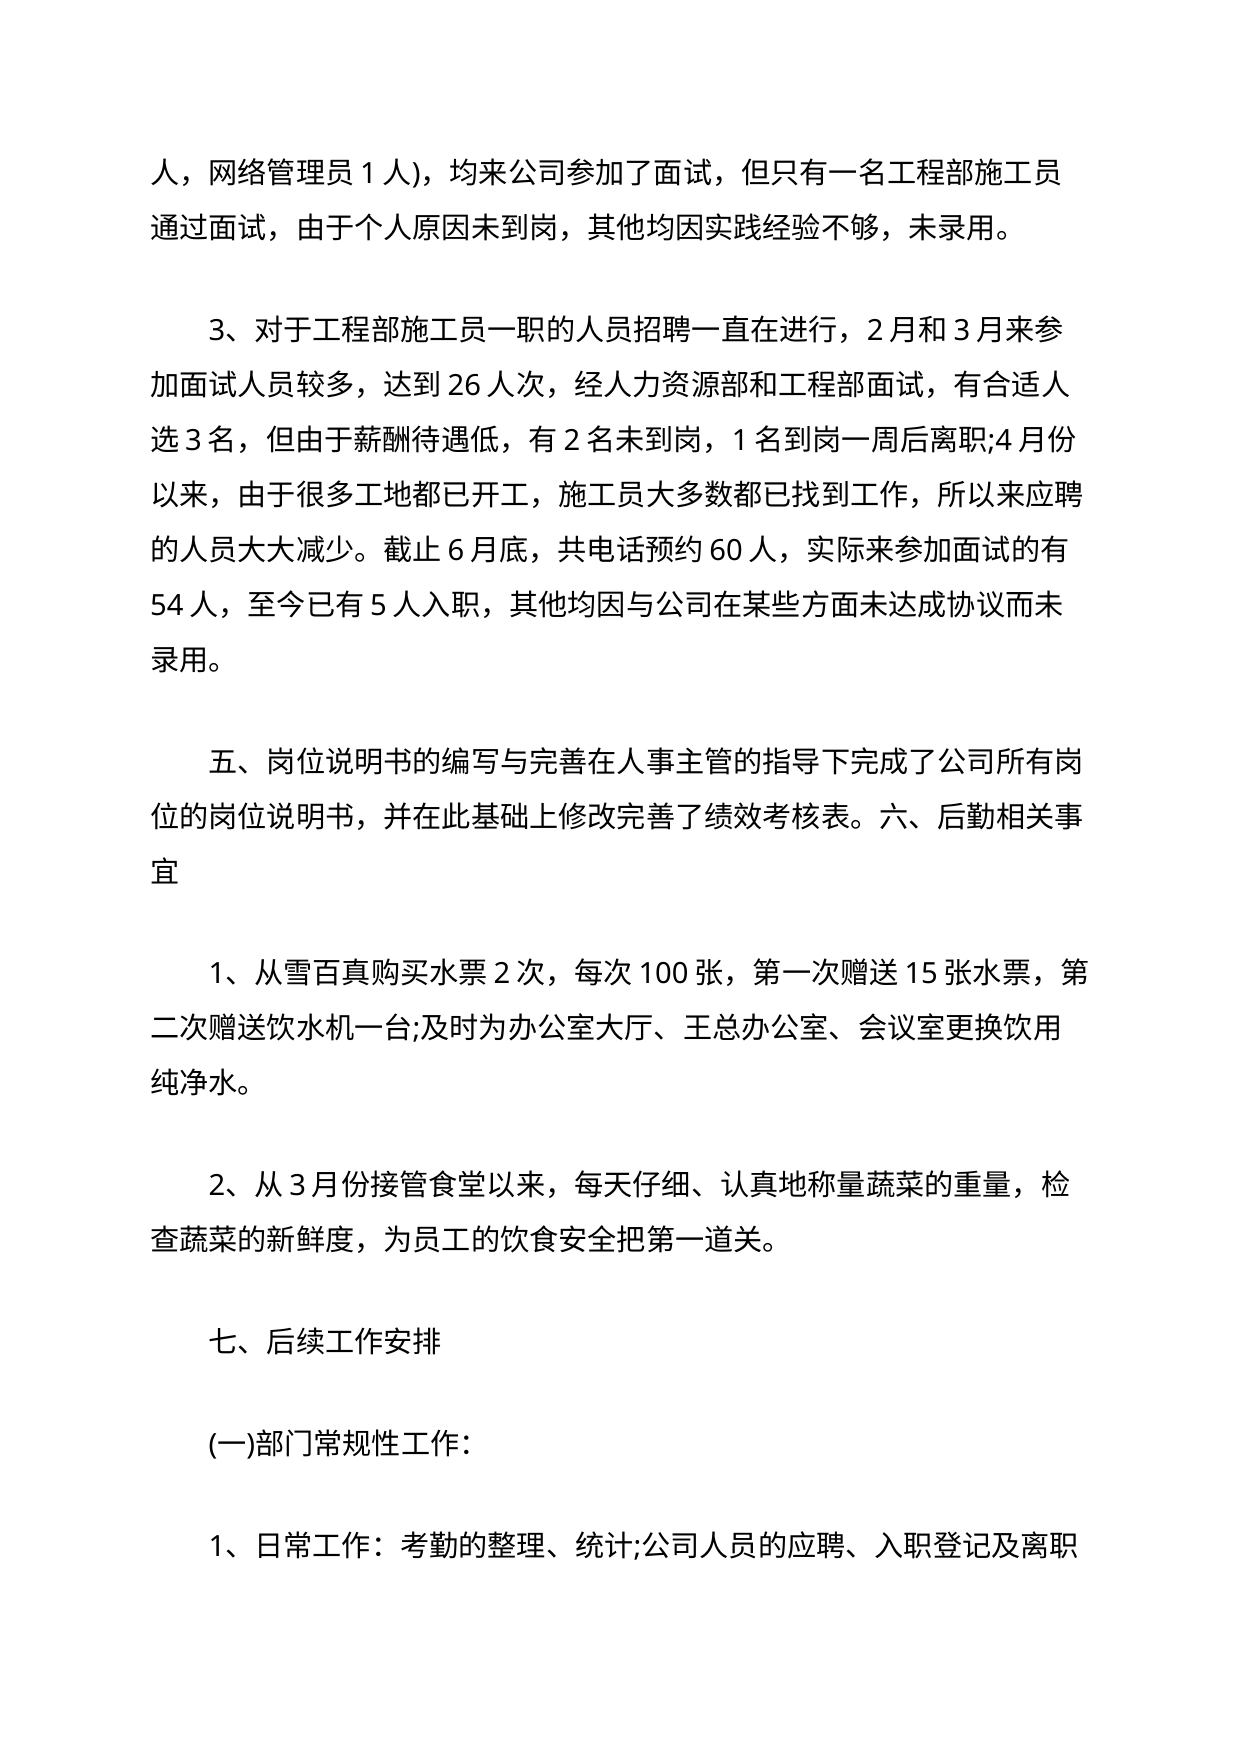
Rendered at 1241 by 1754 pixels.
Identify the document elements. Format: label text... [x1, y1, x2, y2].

text (一)部门常规性工作： [150, 1420, 1090, 1463]
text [150, 150, 1090, 247]
text 2、从3月份接管食堂以来，每天仔细、认真地称量蔬菜的重量，检查蔬菜的新鲜度，为员工的饮食安全把第一道关。 [150, 1162, 1090, 1259]
text 3、对于工程部施工员一职的人员招聘一直在进行，2月和3月来参加面试人员较多，达到26人次，经人力资源部和工程部面试，有合适人选3名，但由于薪酬待遇低，有2名未到岗，1名到岗一周后离职;4月份以来，由于很多工地都已开工，施工员大多数都已找到工作，所以来应聘的人员大大减少。截止6月底，共电话预约60人，实际来参加面试的有54人，至今已有5人入职，其他均因与公司在某些方面未达成协议而未录用。 [150, 307, 1090, 679]
text 七、后续工作安排 [150, 1318, 1090, 1361]
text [150, 1522, 1090, 1565]
text 五、岗位说明书的编写与完善在人事主管的指导下完成了公司所有岗位的岗位说明书，并在此基础上修改完善了绩效考核表。六、后勤相关事宜 [150, 738, 1090, 891]
text 1、从雪百真购买水票2次，每次100张，第一次赠送15张水票，第二次赠送饮水机一台;及时为办公室大厅、王总办公室、会议室更换饮用纯净水。 [150, 950, 1090, 1102]
